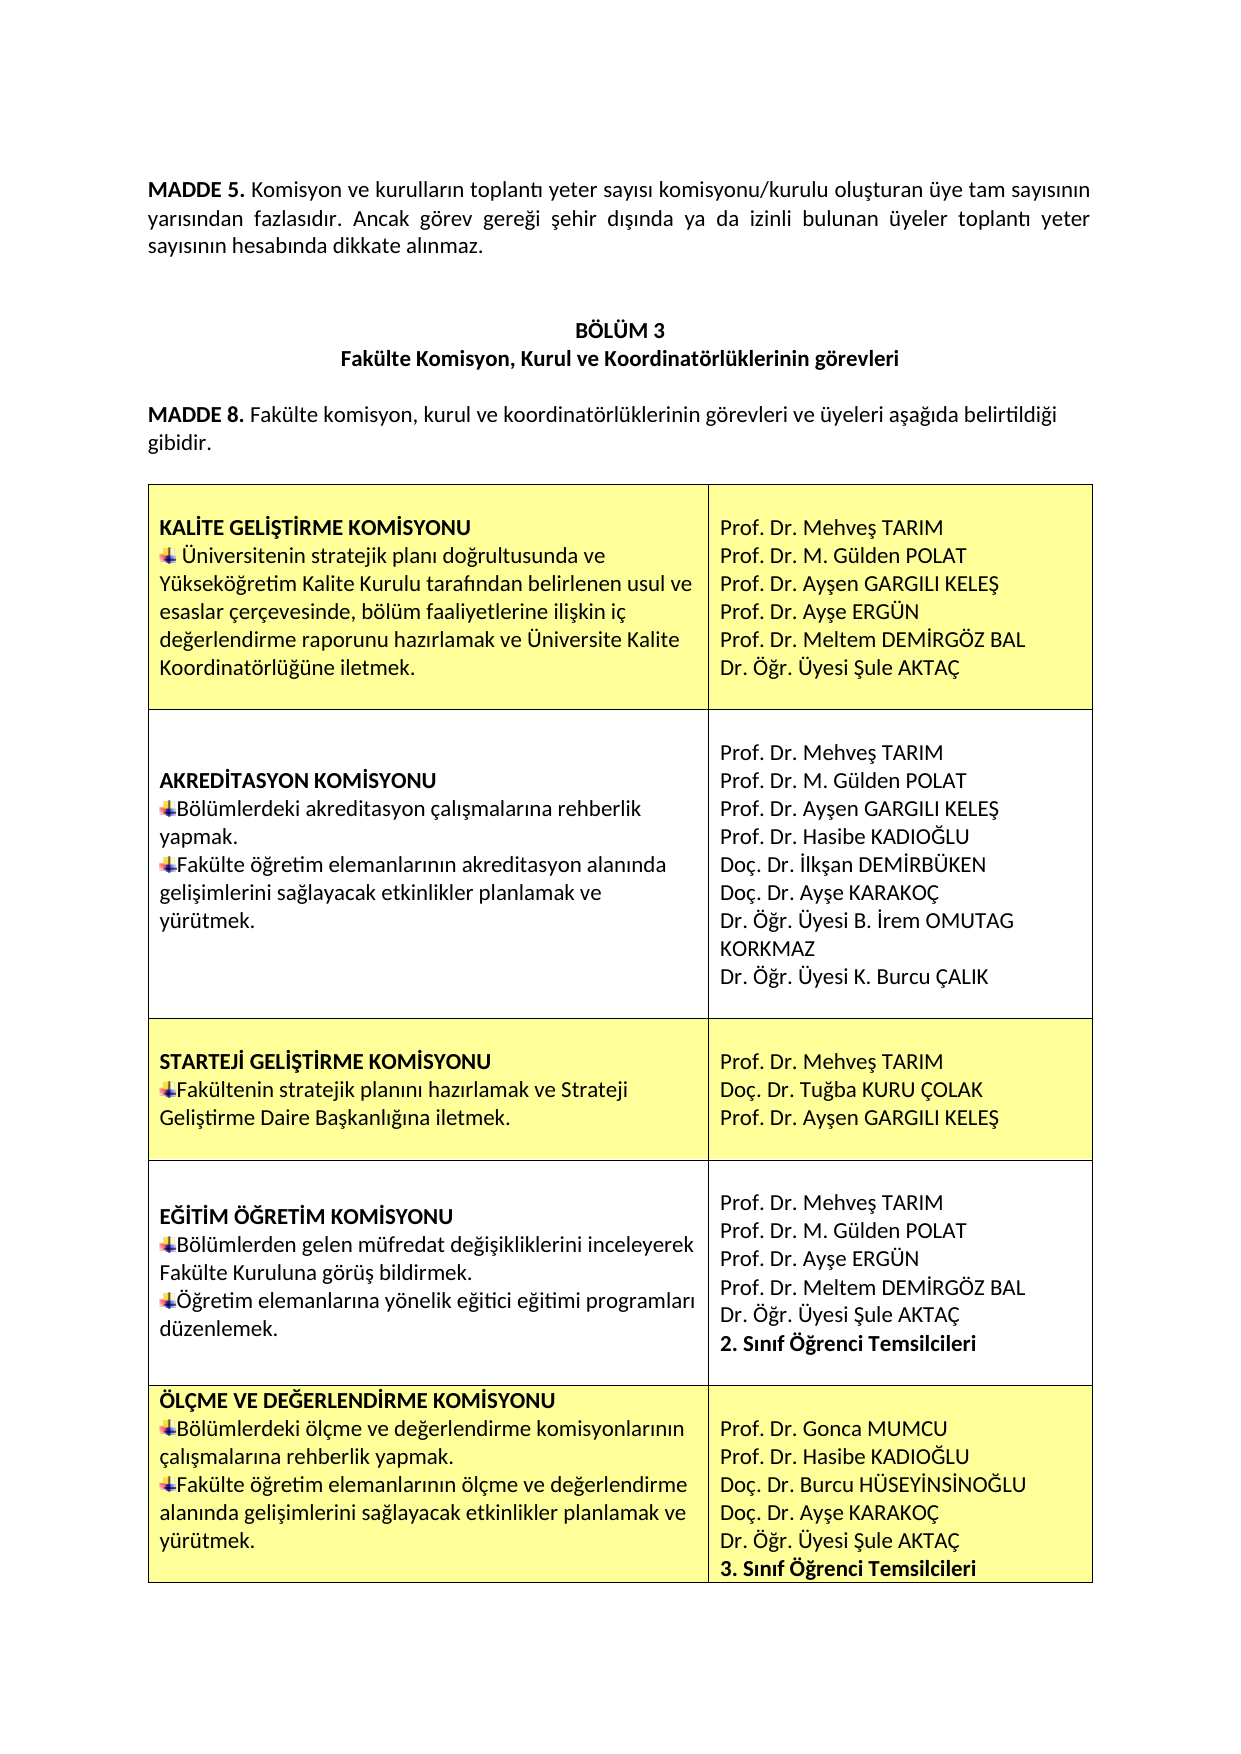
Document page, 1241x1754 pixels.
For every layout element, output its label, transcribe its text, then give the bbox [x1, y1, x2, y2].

table_cell Prof. Dr. Mehveş TARIM Doç. Dr. Tuğba KURU ÇOLAK Prof. Dr. Ayşen GARGILI KELEŞ [709, 1019, 1092, 1159]
picture [159, 546, 177, 564]
text Fakülte Komisyon, Kurul ve Koordinatörlüklerinin görevleri [148, 344, 1093, 372]
table_cell STARTEJİ GELİŞTİRME KOMİSYONU Fakültenin stratejik planını hazırlamak ve Strateji Geliştirme Daire Başkanlığına iletmek. [149, 1019, 708, 1159]
picture [159, 1475, 177, 1492]
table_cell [149, 1386, 708, 1582]
text BÖLÜM 3 [148, 316, 1093, 344]
table_cell AKREDİTASYON KOMİSYONU Bölümlerdeki akreditasyon çalışmalarına rehberlik yapmak. Fakülte öğretim elemanlarının akreditasyon alanında gelişimlerini sağlayacak etkinlikler planlamak ve yürütmek. [149, 710, 708, 1018]
text MADDE 5. Komisyon ve kurulların toplantı yeter sayısı komisyonu/kurulu oluşturan üye tam sayısının yarısından fazlasıdır. Ancak görev gereği şehir dışında ya da izinli bulunan üyeler toplantı yeter sayısının hesabında dikkate alınmaz. [148, 176, 1093, 260]
table_header Prof. Dr. Mehveş TARIM Prof. Dr. M. Gülden POLAT Prof. Dr. Ayşen GARGILI KELEŞ Prof. Dr. Ayşe ERGÜN Prof. Dr. Meltem DEMİRGÖZ BAL Dr. Öğr. Üyesi Şule AKTAÇ [709, 485, 1092, 709]
table_cell Prof. Dr. Mehveş TARIM Prof. Dr. M. Gülden POLAT Prof. Dr. Ayşen GARGILI KELEŞ Prof. Dr. Hasibe KADIOĞLU Doç. Dr. İlkşan DEMİRBÜKEN Doç. Dr. Ayşe KARAKOÇ Dr. Öğr. Üyesi B. İrem OMUTAG KORKMAZ Dr. Öğr. Üyesi K. Burcu ÇALIK [709, 710, 1092, 1018]
picture [159, 855, 177, 873]
picture [159, 1235, 177, 1253]
picture [159, 1291, 177, 1309]
table_cell Prof. Dr. Mehveş TARIM Prof. Dr. M. Gülden POLAT Prof. Dr. Ayşe ERGÜN Prof. Dr. Meltem DEMİRGÖZ BAL Dr. Öğr. Üyesi Şule AKTAÇ 2. Sınıf Öğrenci Temsilcileri [709, 1161, 1092, 1385]
text MADDE 8. Fakülte komisyon, kurul ve koordinatörlüklerinin görevleri ve üyeleri aşağıda belirtildiği gibidir. [148, 400, 1093, 456]
picture [159, 799, 177, 817]
table_cell EĞİTİM ÖĞRETİM KOMİSYONU Bölümlerden gelen müfredat değişikliklerini inceleyerek Fakülte Kuruluna görüş bildirmek. Öğretim elemanlarına yönelik eğitici eğitimi programları düzenlemek. [149, 1161, 708, 1385]
picture [159, 1419, 177, 1436]
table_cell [709, 1386, 1092, 1582]
table_header KALİTE GELİŞTİRME KOMİSYONU Üniversitenin stratejik planı doğrultusunda ve Yükseköğretim Kalite Kurulu tarafından belirlenen usul ve esaslar çerçevesinde, bölüm faaliyetlerine ilişkin iç değerlendirme raporunu hazırlamak ve Üniversite Kalite Koordinatörlüğüne iletmek. [149, 485, 708, 709]
picture [159, 1080, 177, 1098]
